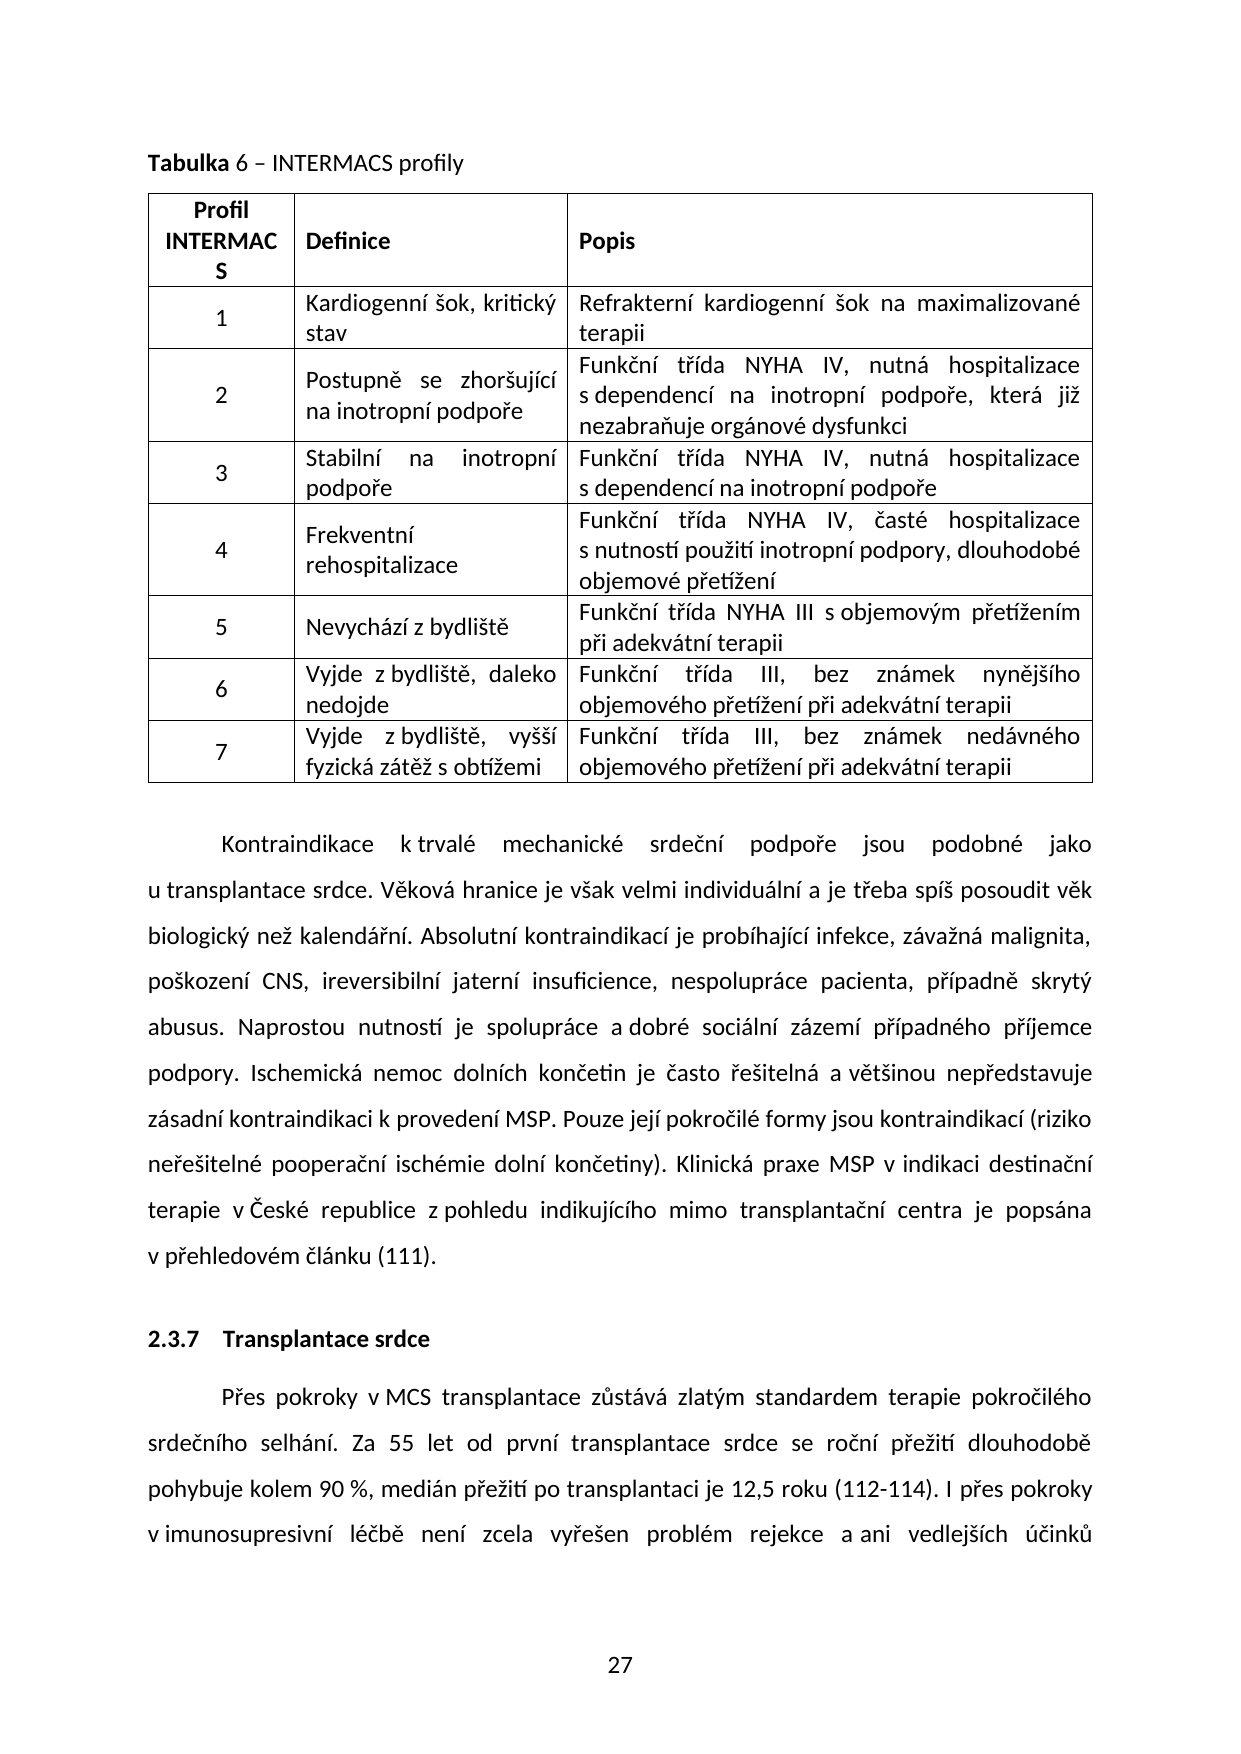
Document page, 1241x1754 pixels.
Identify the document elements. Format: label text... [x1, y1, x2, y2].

table_cell Vyjde z bydliště, vyšší fyzická zátěž s obtížemi [295, 721, 567, 782]
table_cell Funkční třída NYHA III s objemovým přetížením při adekvátní terapii [568, 596, 1092, 657]
table_cell 4 [149, 504, 294, 595]
table_cell 7 [149, 721, 294, 782]
table_cell Refrakterní kardiogenní šok na maximalizované terapii [568, 287, 1092, 348]
table_cell 3 [149, 442, 294, 503]
text Tabulka 6 – INTERMACS profily [148, 148, 1093, 178]
table_header Popis [568, 194, 1092, 286]
table_cell Funkční třída III, bez známek nedávného objemového přetížení při adekvátní terapii [568, 721, 1092, 782]
table_cell Nevychází z bydliště [295, 596, 567, 657]
table_cell Frekventní rehospitalizace [295, 504, 567, 595]
table_header Definice [295, 194, 567, 286]
table_cell Funkční třída NYHA IV, časté hospitalizace s nutností použití inotropní podpory, dlouhodobé objemové přetížení [568, 504, 1092, 595]
table_cell 2 [149, 349, 294, 441]
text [148, 1381, 1093, 1549]
table_cell Funkční třída NYHA IV, nutná hospitalizace s dependencí na inotropní podpoře [568, 442, 1092, 503]
table_cell Funkční třída NYHA IV, nutná hospitalizace s dependencí na inotropní podpoře, která již nezabraňuje orgánové dysfunkci [568, 349, 1092, 441]
table_cell Stabilní na inotropní podpoře [295, 442, 567, 503]
table_cell Funkční třída III, bez známek nynějšího objemového přetížení při adekvátní terapii [568, 659, 1092, 719]
subtitle Transplantace srdce [148, 1323, 1093, 1354]
table_cell Vyjde z bydliště, daleko nedojde [295, 659, 567, 719]
text Kontraindikace k trvalé mechanické srdeční podpoře jsou podobné jako u transplantace srdce. Věková hranice je však velmi individuální a je třeba spíš posoudit věk biologický než kalendářní. Absolutní kontraindikací je probíhající infekce, závažná malignita, poškození CNS, ireversibilní jaterní insuficience, nespolupráce pacienta, případně skrytý abusus. Naprostou nutností je spolupráce a dobré sociální zázemí případného příjemce podpory. Ischemická nemoc dolních končetin je často řešitelná a většinou nepředstavuje zásadní kontraindikaci k provedení MSP. Pouze její pokročilé formy jsou kontraindikací (riziko neřešitelné pooperační ischémie dolní končetiny). Klinická praxe MSP v indikaci destinační terapie v České republice z pohledu indikujícího mimo transplantační centra je popsána v přehledovém článku (111). [148, 828, 1093, 1270]
table_cell Kardiogenní šok, kritický stav [295, 287, 567, 348]
table_cell 6 [149, 659, 294, 719]
table_cell 1 [149, 287, 294, 348]
table_cell Postupně se zhoršující na inotropní podpoře [295, 349, 567, 441]
table_cell 5 [149, 596, 294, 657]
table_header Profil INTERMACS [149, 194, 294, 286]
